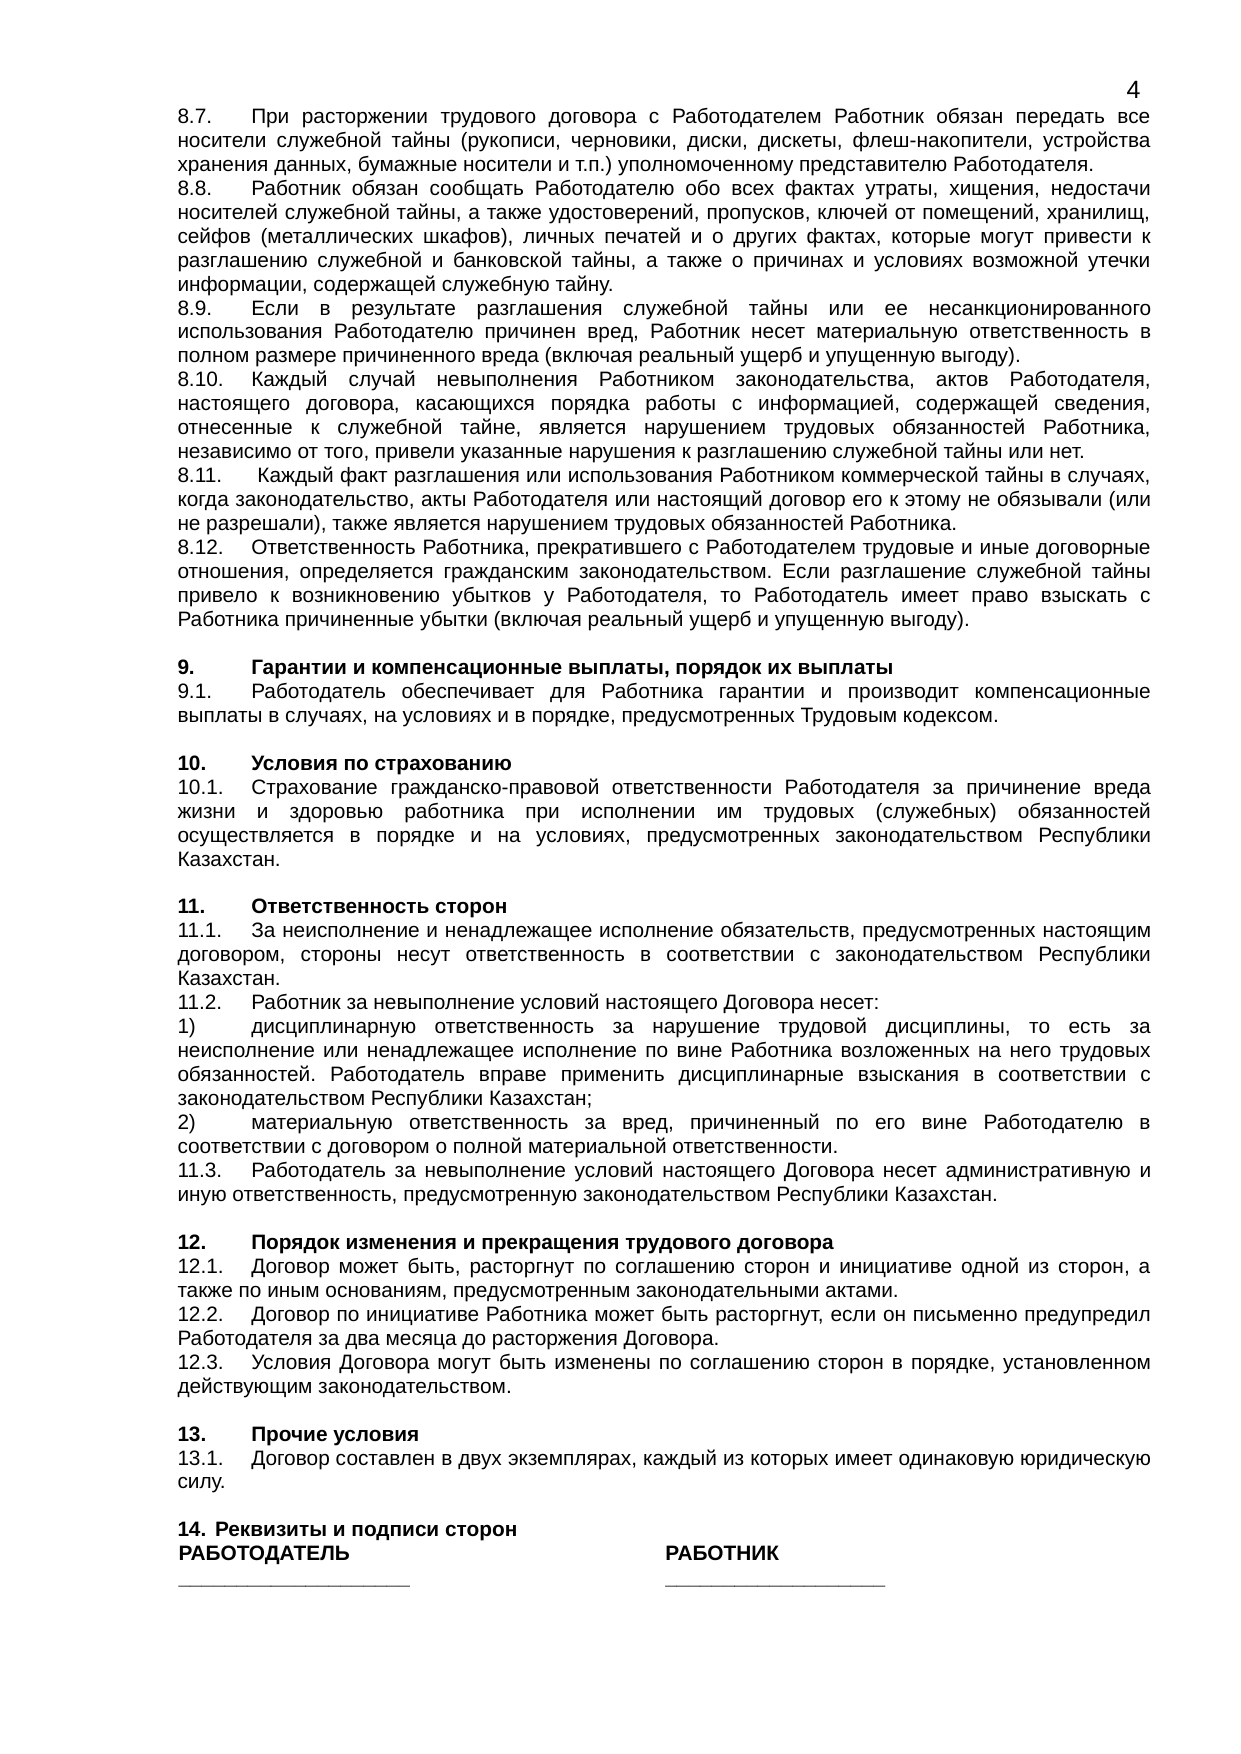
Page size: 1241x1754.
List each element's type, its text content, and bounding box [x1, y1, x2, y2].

list материальную ответственность за вред, причиненный по его вине Работодателю в соответствии с договором о полной материальной ответственности. [177, 1110, 1152, 1158]
table_header РАБОТОДАТЕЛЬ [177, 1541, 664, 1565]
list Страхование гражданско-правовой ответственности Работодателя за причинение вреда жизни и здоровью работника при исполнении им трудовых (служебных) обязанностей осуществляется в порядке и на условиях, предусмотренных законодательством Республики Казахстан. [177, 774, 1152, 870]
list Договор по инициативе Работника может быть расторгнут, если он письменно предупредил Работодателя за два месяца до расторжения Договора. [177, 1302, 1152, 1349]
table_cell ____________________ [177, 1565, 664, 1589]
list При расторжении трудового договора с Работодателем Работник обязан передать все носители служебной тайны (рукописи, черновики, диски, дискеты, флеш-накопители, устройства хранения данных, бумажные носители и т.п.) уполномоченному представителю Работодателя. [177, 104, 1152, 176]
table_cell ___________________ [664, 1565, 1152, 1589]
list Реквизиты и подписи сторон [177, 1517, 1152, 1541]
list Ответственность сторон [177, 894, 1152, 918]
list Договор составлен в двух экземплярах, каждый из которых имеет одинаковую юридическую силу. [177, 1445, 1152, 1493]
list Работодатель за невыполнение условий настоящего Договора несет административную и иную ответственность, предусмотренную законодательством Республики Казахстан. [177, 1158, 1152, 1206]
list Гарантии и компенсационные выплаты, порядок их выплаты [177, 655, 1152, 679]
list Порядок изменения и прекращения трудового договора [177, 1230, 1152, 1254]
list Условия Договора могут быть изменены по соглашению сторон в порядке, установленном действующим законодательством. [177, 1349, 1152, 1397]
list Договор может быть, расторгнут по соглашению сторон и инициативе одной из сторон, а также по иным основаниям, предусмотренным законодательными актами. [177, 1254, 1152, 1302]
list Каждый случай невыполнения Работником законодательства, актов Работодателя, настоящего договора, касающихся порядка работы с информацией, содержащей сведения, отнесенные к служебной тайне, является нарушением трудовых обязанностей Работника, независимо от того, привели указанные нарушения к разглашению служебной тайны или нет. [177, 367, 1152, 463]
list дисциплинарную ответственность за нарушение трудовой дисциплины, то есть за неисполнение или ненадлежащее исполнение по вине Работника возложенных на него трудовых обязанностей. Работодатель вправе применить дисциплинарные взыскания в соответствии с законодательством Республики Казахстан; [177, 1014, 1152, 1110]
list Работник за невыполнение условий настоящего Договора несет: [177, 990, 1152, 1014]
list Условия по страхованию [177, 751, 1152, 774]
list Ответственность Работника, прекратившего с Работодателем трудовые и иные договорные отношения, определяется гражданским законодательством. Если разглашение служебной тайны привело к возникновению убытков у Работодателя, то Работодатель имеет право взыскать с Работника причиненные убытки (включая реальный ущерб и упущенную выгоду). [177, 535, 1152, 631]
list Каждый факт разглашения или использования Работником коммерческой тайны в случаях, когда законодательство, акты Работодателя или настоящий договор его к этому не обязывали (или не разрешали), также является нарушением трудовых обязанностей Работника. [177, 463, 1152, 535]
list Работодатель обеспечивает для Работника гарантии и производит компенсационные выплаты в случаях, на условиях и в порядке, предусмотренных Трудовым кодексом. [177, 679, 1152, 727]
list Работник обязан сообщать Работодателю обо всех фактах утраты, хищения, недостачи носителей служебной тайны, а также удостоверений, пропусков, ключей от помещений, хранилищ, сейфов (металлических шкафов), личных печатей и о других фактах, которые могут привести к разглашению служебной и банковской тайны, а также о причинах и условиях возможной утечки информации, содержащей служебную тайну. [177, 176, 1152, 295]
list За неисполнение и ненадлежащее исполнение обязательств, предусмотренных настоящим договором, стороны несут ответственность в соответствии с законодательством Республики Казахстан. [177, 918, 1152, 990]
table_header РАБОТНИК [664, 1541, 1152, 1565]
list Прочие условия [177, 1421, 1152, 1445]
list Если в результате разглашения служебной тайны или ее несанкционированного использования Работодателю причинен вред, Работник несет материальную ответственность в полном размере причиненного вреда (включая реальный ущерб и упущенную выгоду). [177, 295, 1152, 367]
